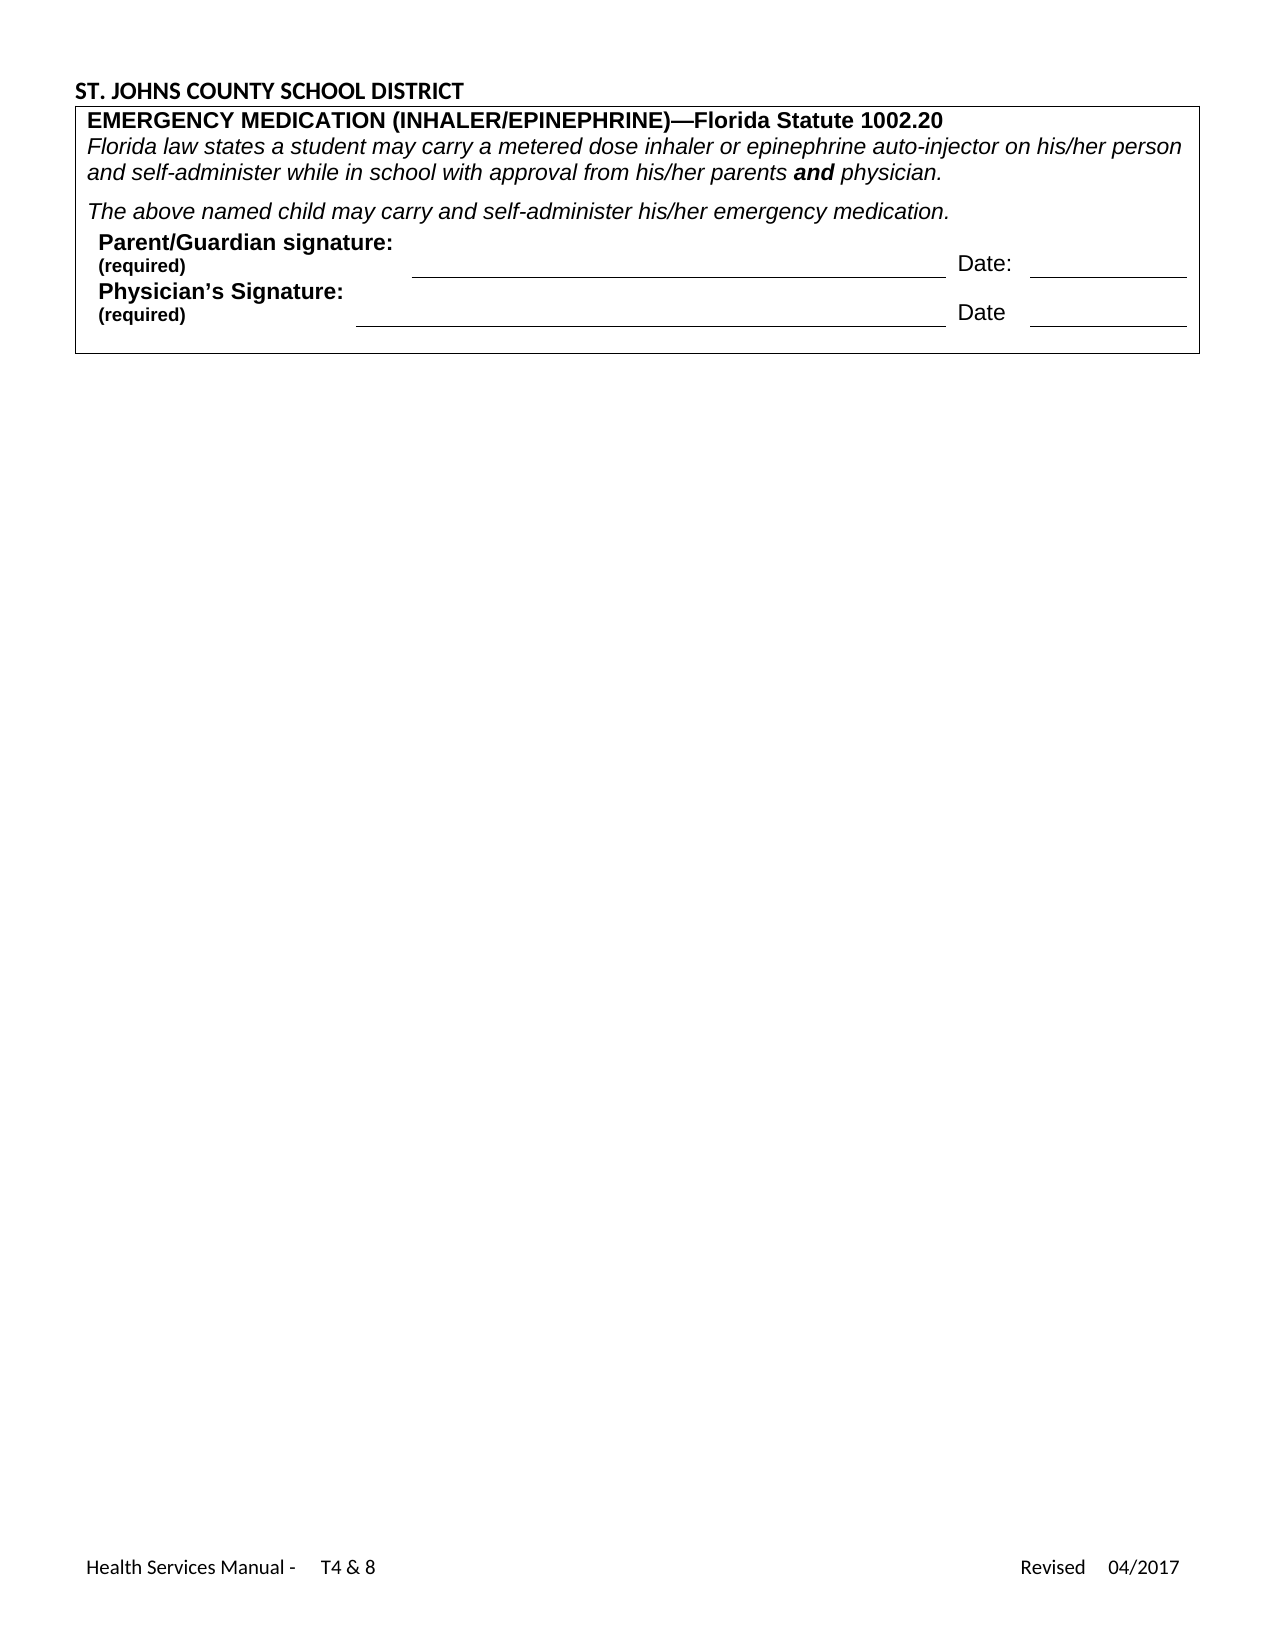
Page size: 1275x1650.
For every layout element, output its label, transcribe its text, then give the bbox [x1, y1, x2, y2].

table_header EMERGENCY MEDICATION (INHALER/EPINEPHRINE)—Florida Statute 1002.20 Florida law states a student may carry a metered dose inhaler or epinephrine auto-injector on his/her person and self-administer while in school with approval from his/her parents and physician. The above named child may carry and self-administer his/her emergency medication. [76, 107, 1199, 353]
